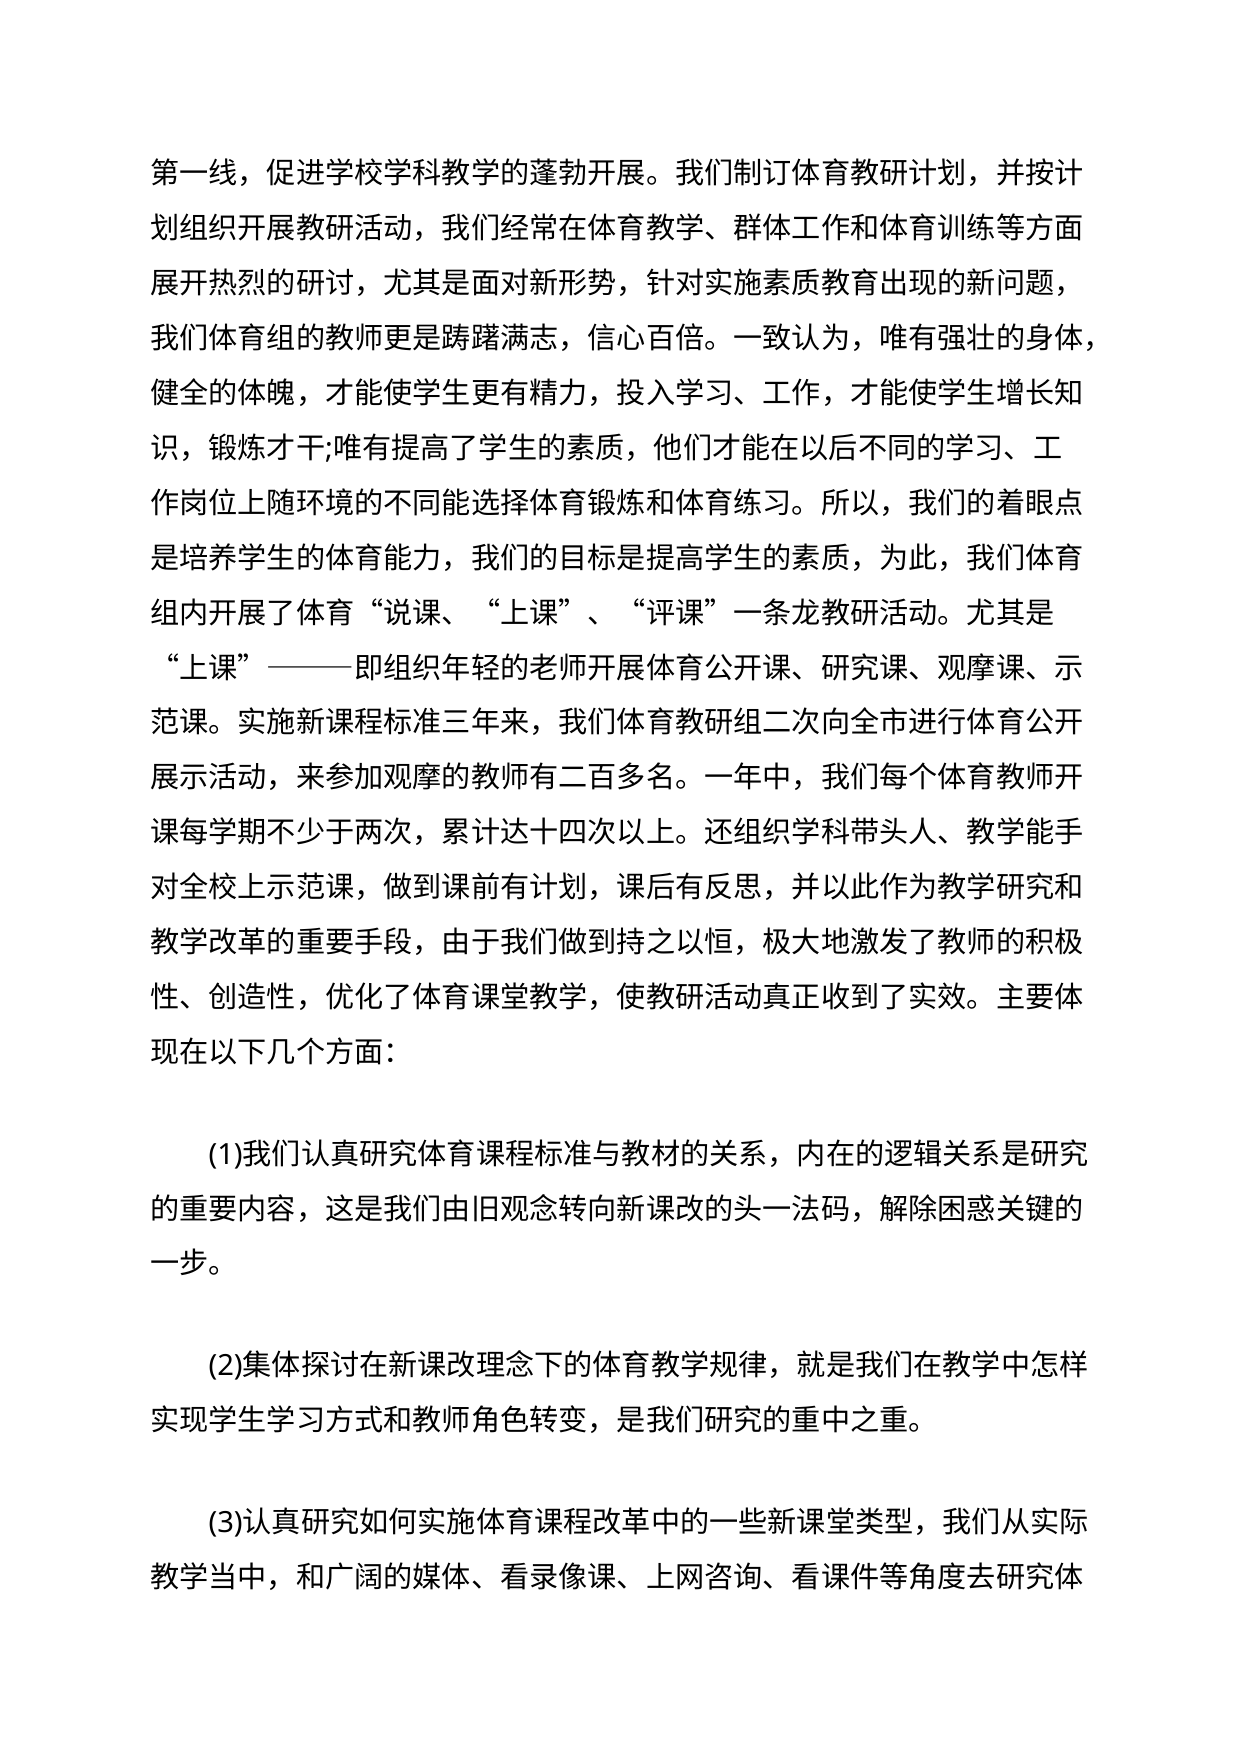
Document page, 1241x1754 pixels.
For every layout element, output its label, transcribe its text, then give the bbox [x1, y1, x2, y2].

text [150, 1499, 1090, 1596]
text (2)集体探讨在新课改理念下的体育教学规律，就是我们在教学中怎样实现学生学习方式和教师角色转变，是我们研究的重中之重。 [150, 1342, 1090, 1439]
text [150, 150, 1090, 1071]
text (1)我们认真研究体育课程标准与教材的关系，内在的逻辑关系是研究的重要内容，这是我们由旧观念转向新课改的头一法码，解除困惑关键的一步。 [150, 1130, 1090, 1282]
